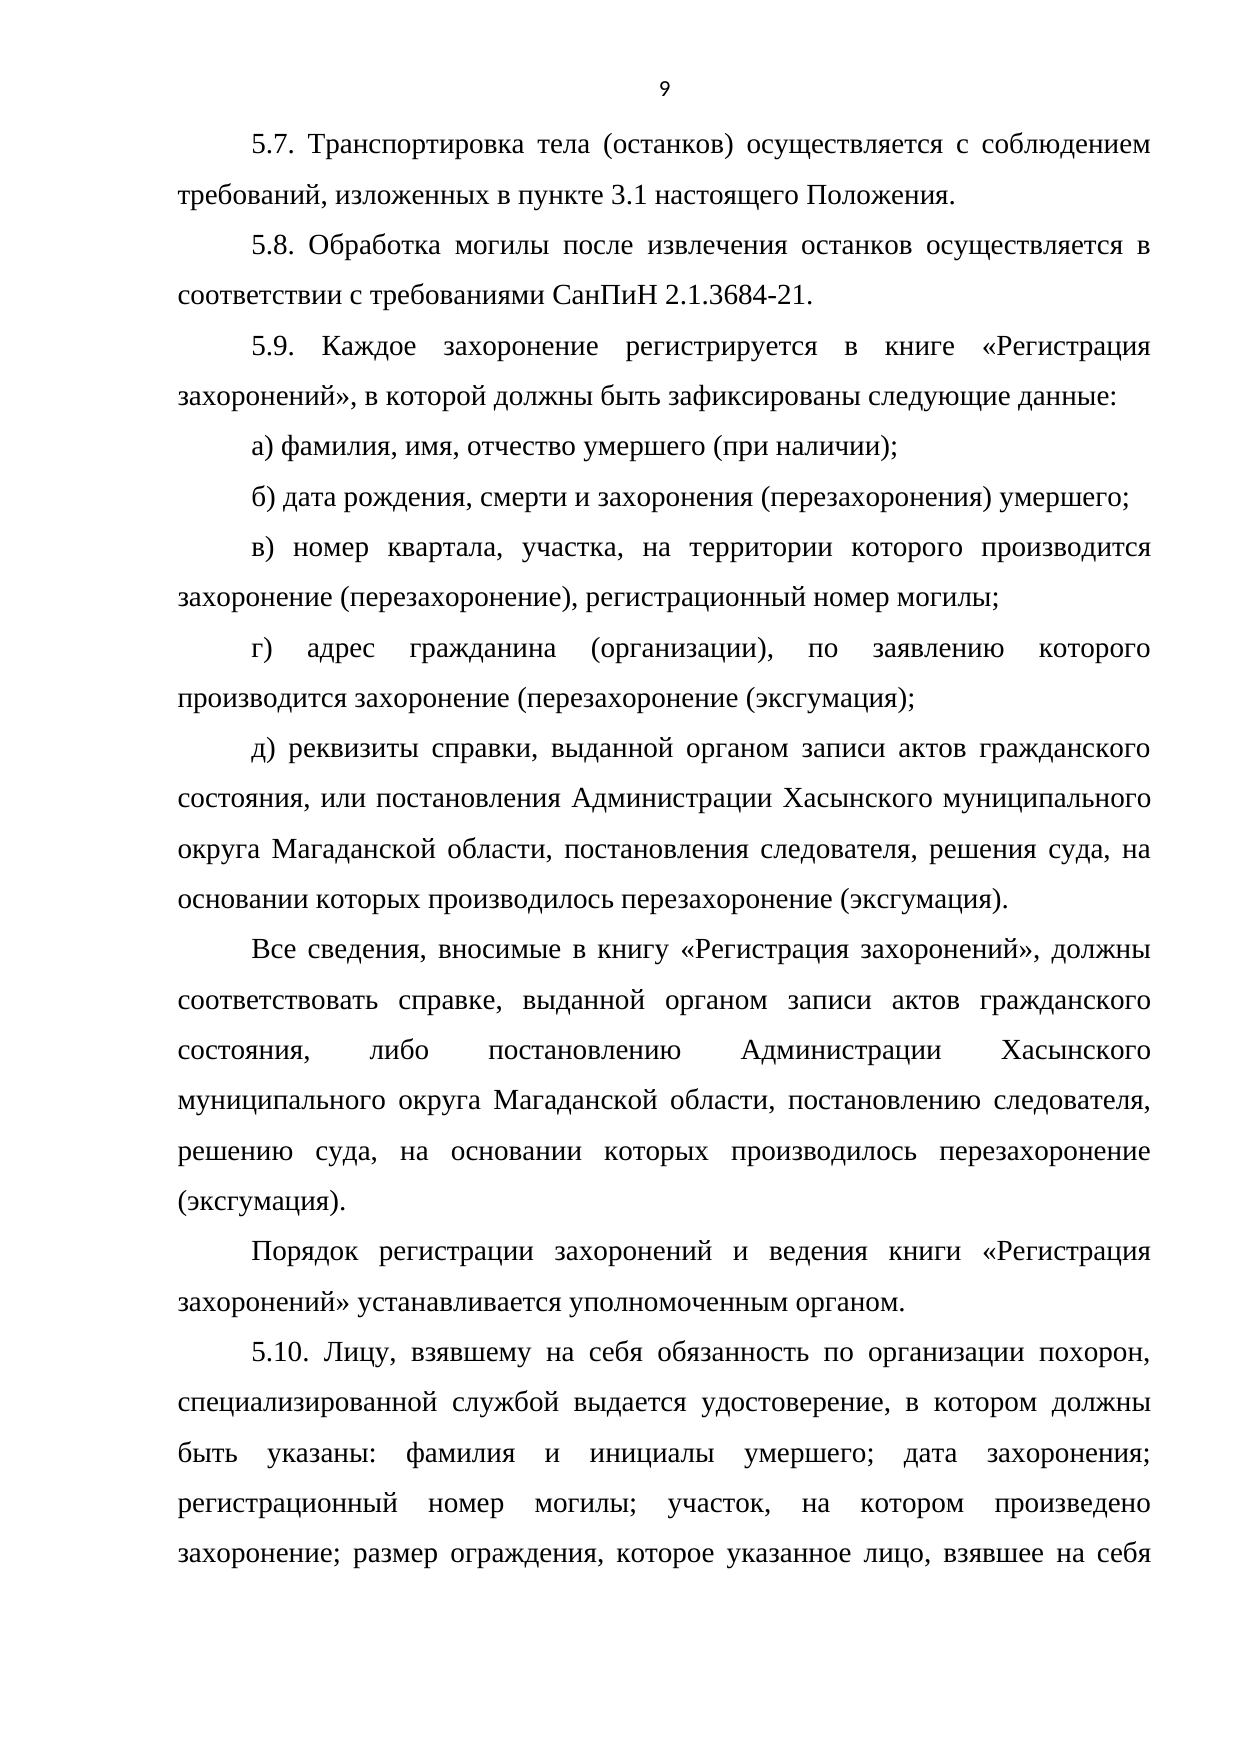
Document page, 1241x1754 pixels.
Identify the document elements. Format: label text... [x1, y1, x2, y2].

text а) фамилия, имя, отчество умершего (при наличии); [177, 428, 1152, 462]
text Порядок регистрации захоронений и ведения книги «Регистрация захоронений» устанавливается уполномоченным органом. [177, 1233, 1152, 1317]
text в) номер квартала, участка, на территории которого производится захоронение (перезахоронение), регистрационный номер могилы; [177, 529, 1152, 613]
text Все сведения, вносимые в книгу «Регистрация захоронений», должны соответствовать справке, выданной органом записи актов гражданского состояния, либо постановлению Администрации Хасынского муниципального округа Магаданской области, постановлению следователя, решению суда, на основании которых производилось перезахоронение (эксгумация). [177, 932, 1152, 1217]
text б) дата рождения, смерти и захоронения (перезахоронения) умершего; [177, 479, 1152, 512]
text 5.8. Обработка могилы после извлечения останков осуществляется в соответствии с требованиями СанПиН 2.1.3684-21. [177, 227, 1152, 311]
text 5.9. Каждое захоронение регистрируется в книге «Регистрация захоронений», в которой должны быть зафиксированы следующие данные: [177, 328, 1152, 412]
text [177, 1334, 1152, 1569]
text 5.7. Транспортировка тела (останков) осуществляется с соблюдением требований, изложенных в пункте 3.1 настоящего Положения. [177, 127, 1152, 210]
text г) адрес гражданина (организации), по заявлению которого производится захоронение (перезахоронение (эксгумация); [177, 630, 1152, 713]
text д) реквизиты справки, выданной органом записи актов гражданского состояния, или постановления Администрации Хасынского муниципального округа Магаданской области, постановления следователя, решения суда, на основании которых производилось перезахоронение (эксгумация). [177, 730, 1152, 915]
